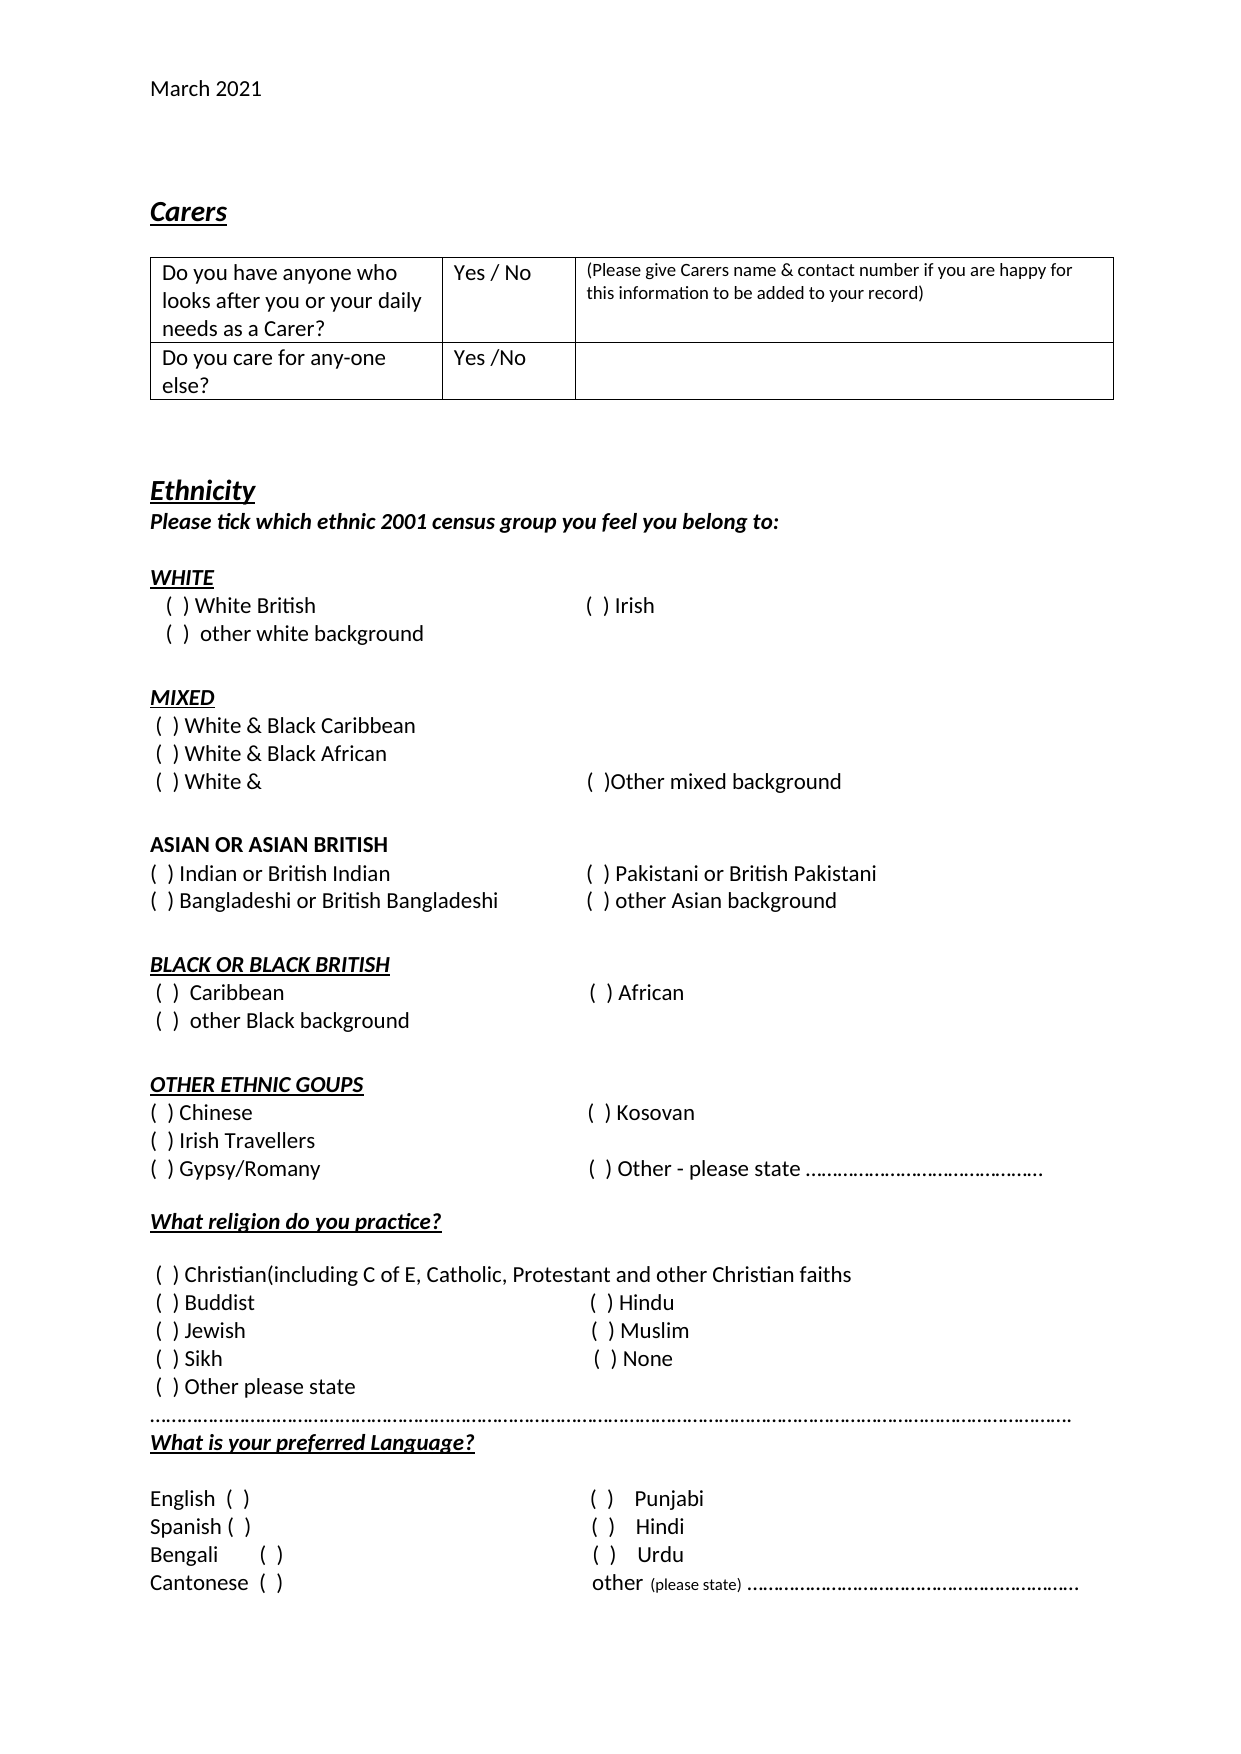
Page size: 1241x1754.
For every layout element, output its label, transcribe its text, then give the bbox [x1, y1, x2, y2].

table_cell Yes /No [443, 343, 575, 399]
text MIXED [150, 683, 1090, 711]
text What is your preferred Language? [150, 1428, 1090, 1456]
text Cantonese ( ) other (please state) ……………………………………………………… [150, 1568, 1090, 1596]
text Bengali ( ) ( ) Urdu [150, 1540, 1090, 1568]
text English ( ) ( ) Punjabi [150, 1484, 1090, 1512]
text ( ) Caribbean ( ) African [150, 978, 1090, 1006]
text WHITE [150, 563, 1090, 591]
text ( ) Jewish ( ) Muslim [150, 1316, 1090, 1344]
text ( ) White & Black African [150, 739, 1090, 767]
text OTHER ETHNIC GOUPS [150, 1070, 1090, 1098]
text ( ) White British ( ) Irish [150, 591, 1090, 619]
table_cell [576, 343, 1113, 399]
text BLACK OR BLACK BRITISH [150, 950, 1090, 978]
text ( ) Other please state …………………………………………………………………………………………………………………………………………………………. [150, 1372, 1090, 1428]
text Ethnicity [150, 472, 1090, 507]
text ( ) Irish Travellers [150, 1126, 1090, 1154]
text ( ) Indian or British Indian ( ) Pakistani or British Pakistani [150, 859, 1090, 887]
text ( ) Chinese ( ) Kosovan [150, 1098, 1090, 1126]
text ( ) Gypsy/Romany ( ) Other - please state ……………………………………… [150, 1154, 1090, 1182]
text ASIAN OR ASIAN BRITISH [150, 831, 1090, 859]
text What religion do you practice? [150, 1207, 1090, 1235]
text ( ) other Black background [150, 1006, 1090, 1034]
table_header (Please give Carers name & contact number if you are happy for this information to be added to your record) [576, 258, 1113, 342]
text ( ) other white background [150, 619, 1090, 647]
text ( ) White & Black Caribbean [150, 711, 1090, 739]
text Carers [150, 193, 1090, 229]
text ( ) Buddist ( ) Hindu [150, 1288, 1090, 1316]
text ( ) Christian(including C of E, Catholic, Protestant and other Christian faiths [150, 1260, 1090, 1288]
table_cell Do you care for any-one else? [151, 343, 442, 399]
text Please tick which ethnic 2001 census group you feel you belong to: [150, 507, 1090, 535]
text Spanish ( ) ( ) Hindi [150, 1512, 1090, 1540]
text ( ) Bangladeshi or British Bangladeshi ( ) other Asian background [150, 887, 1090, 915]
text ( ) Sikh ( ) None [150, 1344, 1090, 1372]
table_header Do you have anyone who looks after you or your daily needs as a Carer? [151, 258, 442, 342]
text ( ) White & ( )Other mixed background [150, 767, 1090, 795]
table_header Yes / No [443, 258, 575, 342]
